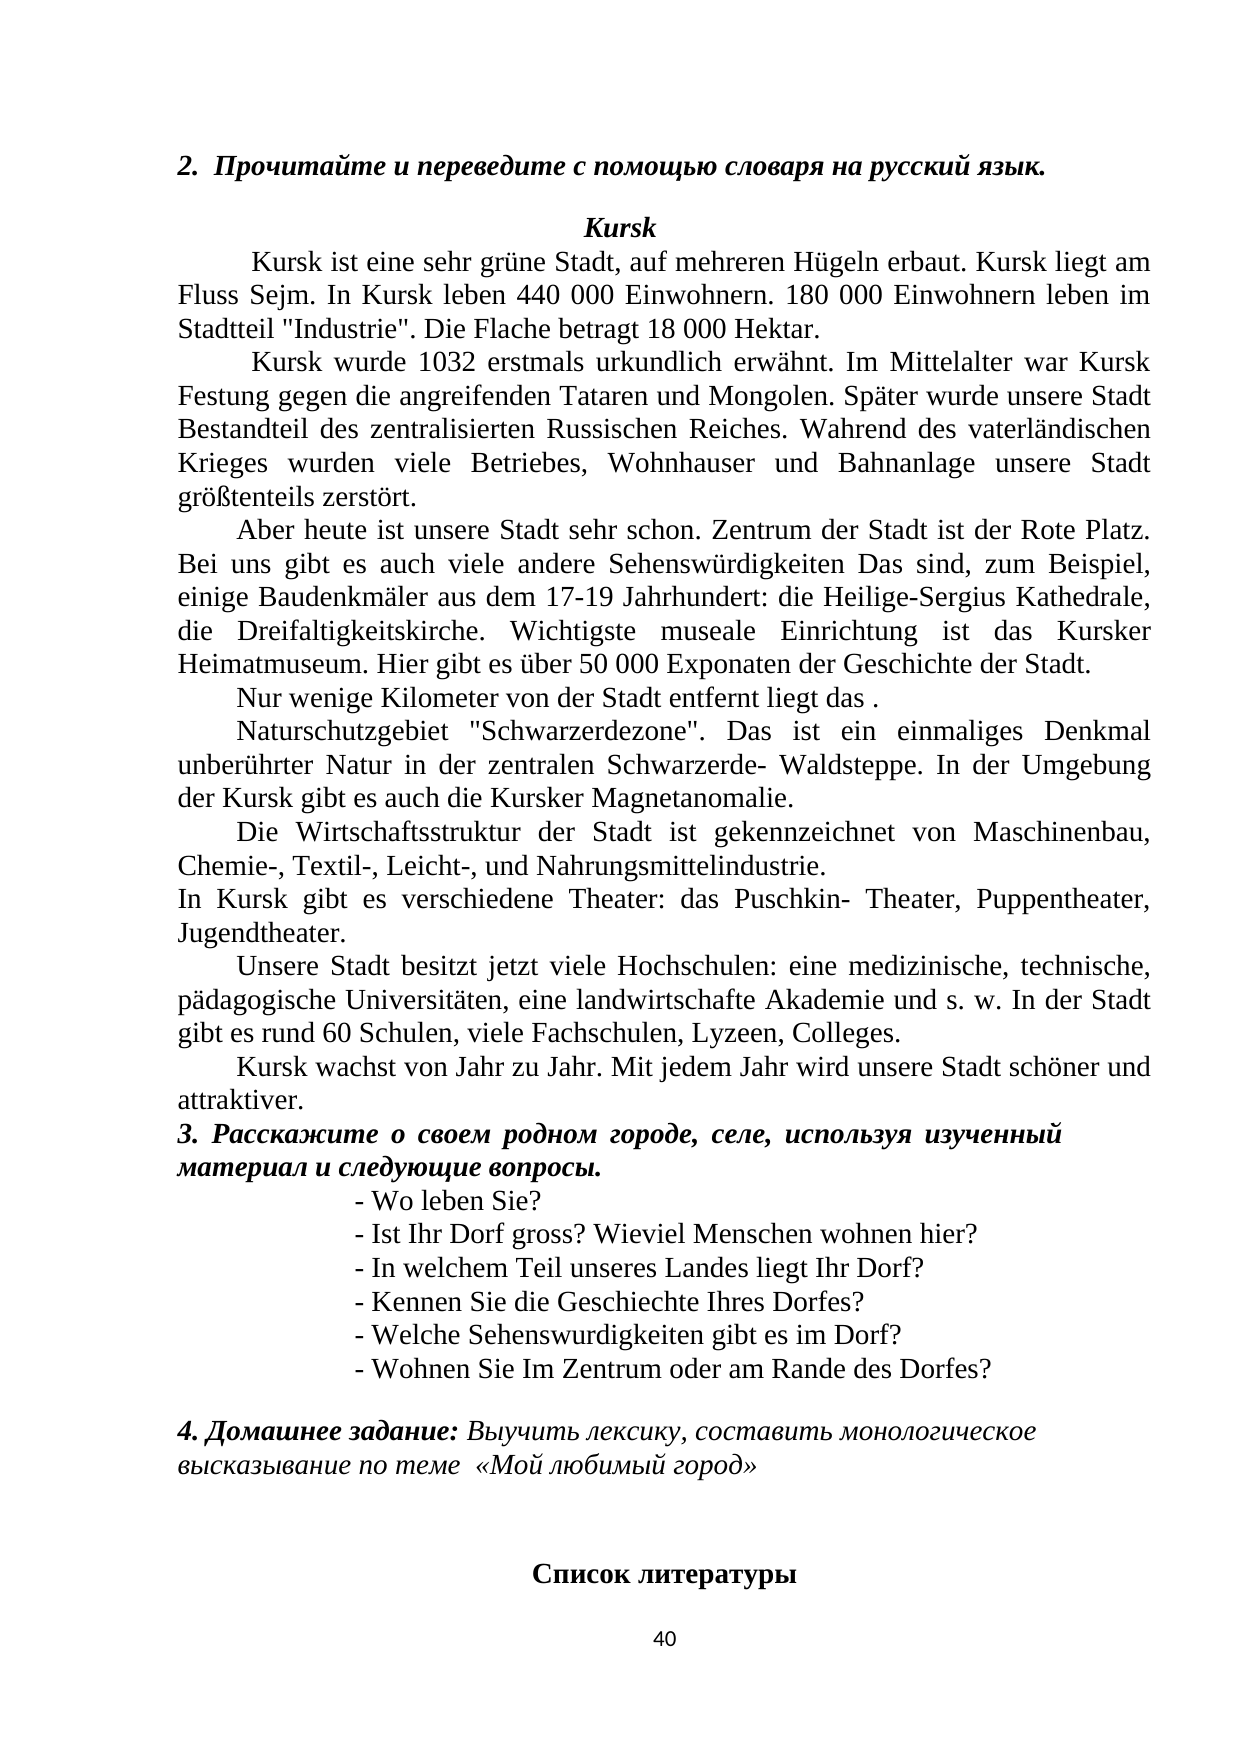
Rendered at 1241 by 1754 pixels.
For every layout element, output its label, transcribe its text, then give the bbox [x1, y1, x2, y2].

text - Wo leben Sie? [354, 1183, 1063, 1217]
text - Kennen Sie die Geschiechte Ihres Dorfes? [354, 1284, 1063, 1317]
text Список литературы [177, 1556, 1152, 1589]
text 3. Расскажите о своем родном городе, селе, используя изученный материал и следующие вопросы. [177, 1116, 1063, 1183]
text - Ist Ihr Dorf gross? Wieviel Menschen wohnen hier? [354, 1217, 1063, 1250]
text Unsere Stadt besitzt jetzt viele Hochschulen: eine medizinische, technische, pädagogische Universitäten, eine landwirtschafte Akademie und s. w. In der Stadt gibt es rund 60 Schulen, viele Fachschulen, Lyzeen, Colleges. [177, 948, 1152, 1049]
text Kursk wurde 1032 erstmals urkundlich erwähnt. Im Mittelalter war Kursk Festung gegen die angreifenden Tataren und Mongolen. Später wurde unsere Stadt Bestandteil des zentralisierten Russischen Reiches. Wahrend des vaterländischen Krieges wurden viele Betriebes, Wohnhauser und Bahnanlage unsere Stadt größtenteils zerstört. [177, 344, 1152, 512]
text Aber heute ist unsere Stadt sehr schon. Zentrum der Stadt ist der Rote Platz. Bei uns gibt es auch viele andere Sehenswürdigkeiten Das sind, zum Beispiel, einige Baudenkmäler aus dem 17-19 Jahrhundert: die Heilige-Sergius Kathedrale, die Dreifaltigkeitskirche. Wichtigste museale Einrichtung ist das Kursker Heimatmuseum. Hier gibt es über 50 000 Exponaten der Geschichte der Stadt. [177, 512, 1152, 680]
text - Wohnen Sie Im Zentrum oder am Rande des Dorfes? [354, 1351, 1063, 1384]
text - Welche Sehenswurdigkeiten gibt es im Dorf? [354, 1317, 1063, 1351]
text 4. Домашнее задание: Выучить лексику, составить монологическое высказывание по теме «Мой любимый город» [177, 1413, 1063, 1481]
text Naturschutzgebiet "Schwarzerdezone". Das ist ein einmaliges Denkmal unberührter Natur in der zentralen Schwarzerde- Waldsteppe. In der Umgebung der Kursk gibt es auch die Kursker Magnetanomalie. [177, 713, 1152, 814]
text Nur wenige Kilometer von der Stadt entfernt liegt das . [177, 680, 1063, 713]
text 2. Прочитайте и переведите с помощью словаря на русский язык. [177, 148, 1063, 181]
text In Kursk gibt es verschiedene Theater: das Puschkin- Theater, Puppentheater, Jugendtheater. [177, 881, 1152, 948]
text Kursk wachst von Jahr zu Jahr. Mit jedem Jahr wird unsere Stadt schöner und attraktiver. [177, 1049, 1152, 1116]
text Die Wirtschaftsstruktur der Stadt ist gekennzeichnet von Maschinenbau, Chemie-, Textil-, Leicht-, und Nahrungsmittelindustrie. [177, 814, 1152, 881]
text - In welchem Teil unseres Landes liegt Ihr Dorf? [354, 1250, 1063, 1284]
text Kursk ist eine sehr grüne Stadt, auf mehreren Hügeln erbaut. Kursk liegt аm Fluss Sejm. In Kursk leben 440 000 Einwohnern. 180 000 Einwohnern leben im Stadtteil "Industrie". Die Flache betragt 18 000 Hektar. [177, 244, 1152, 344]
text Kursk [177, 210, 1063, 244]
